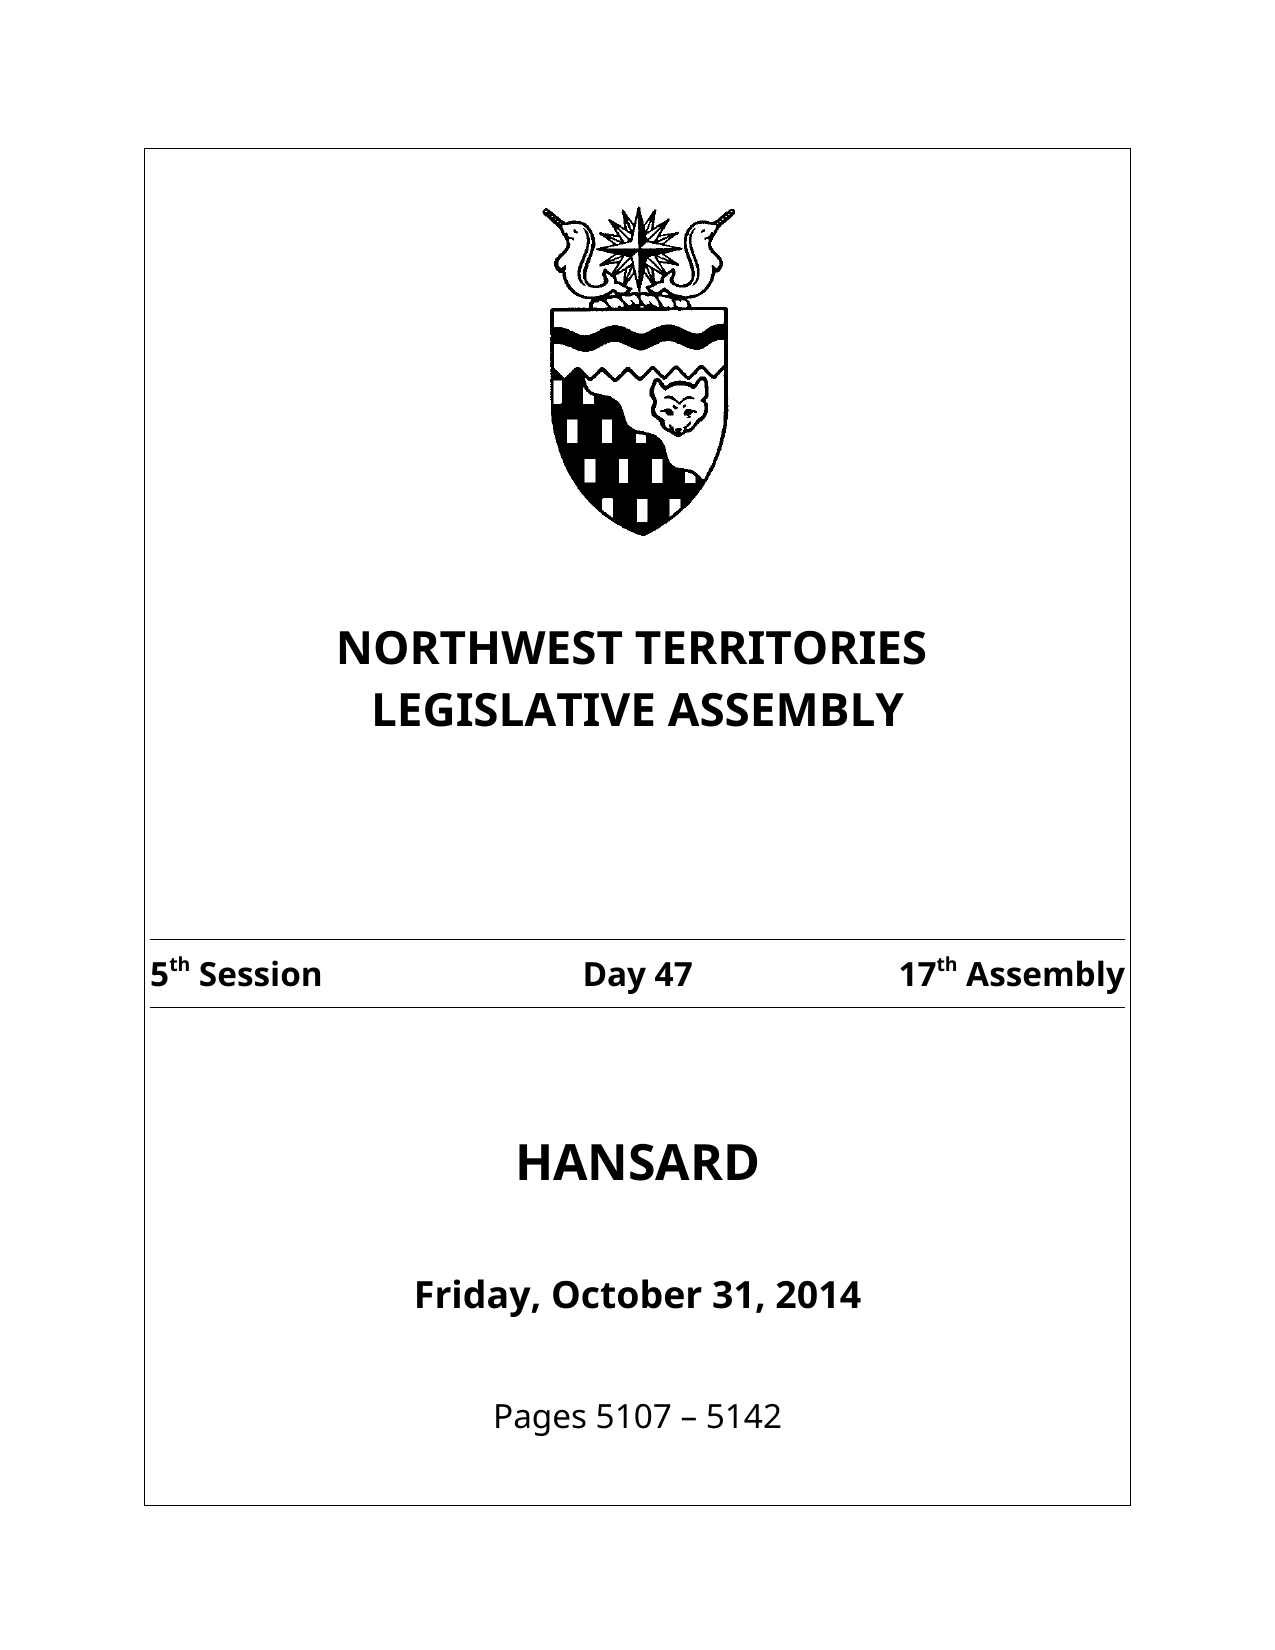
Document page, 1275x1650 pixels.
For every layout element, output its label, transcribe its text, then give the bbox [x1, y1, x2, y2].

picture [534, 200, 748, 541]
text Pages 5107 – 5142 [150, 1393, 1125, 1439]
text Legislative Assembly [150, 615, 1125, 802]
text Friday, October 31, 2014 [150, 1269, 1125, 1320]
text 5th Session Day 47 17th Assembly [150, 940, 1125, 1007]
text HANSARD [150, 1127, 1125, 1195]
